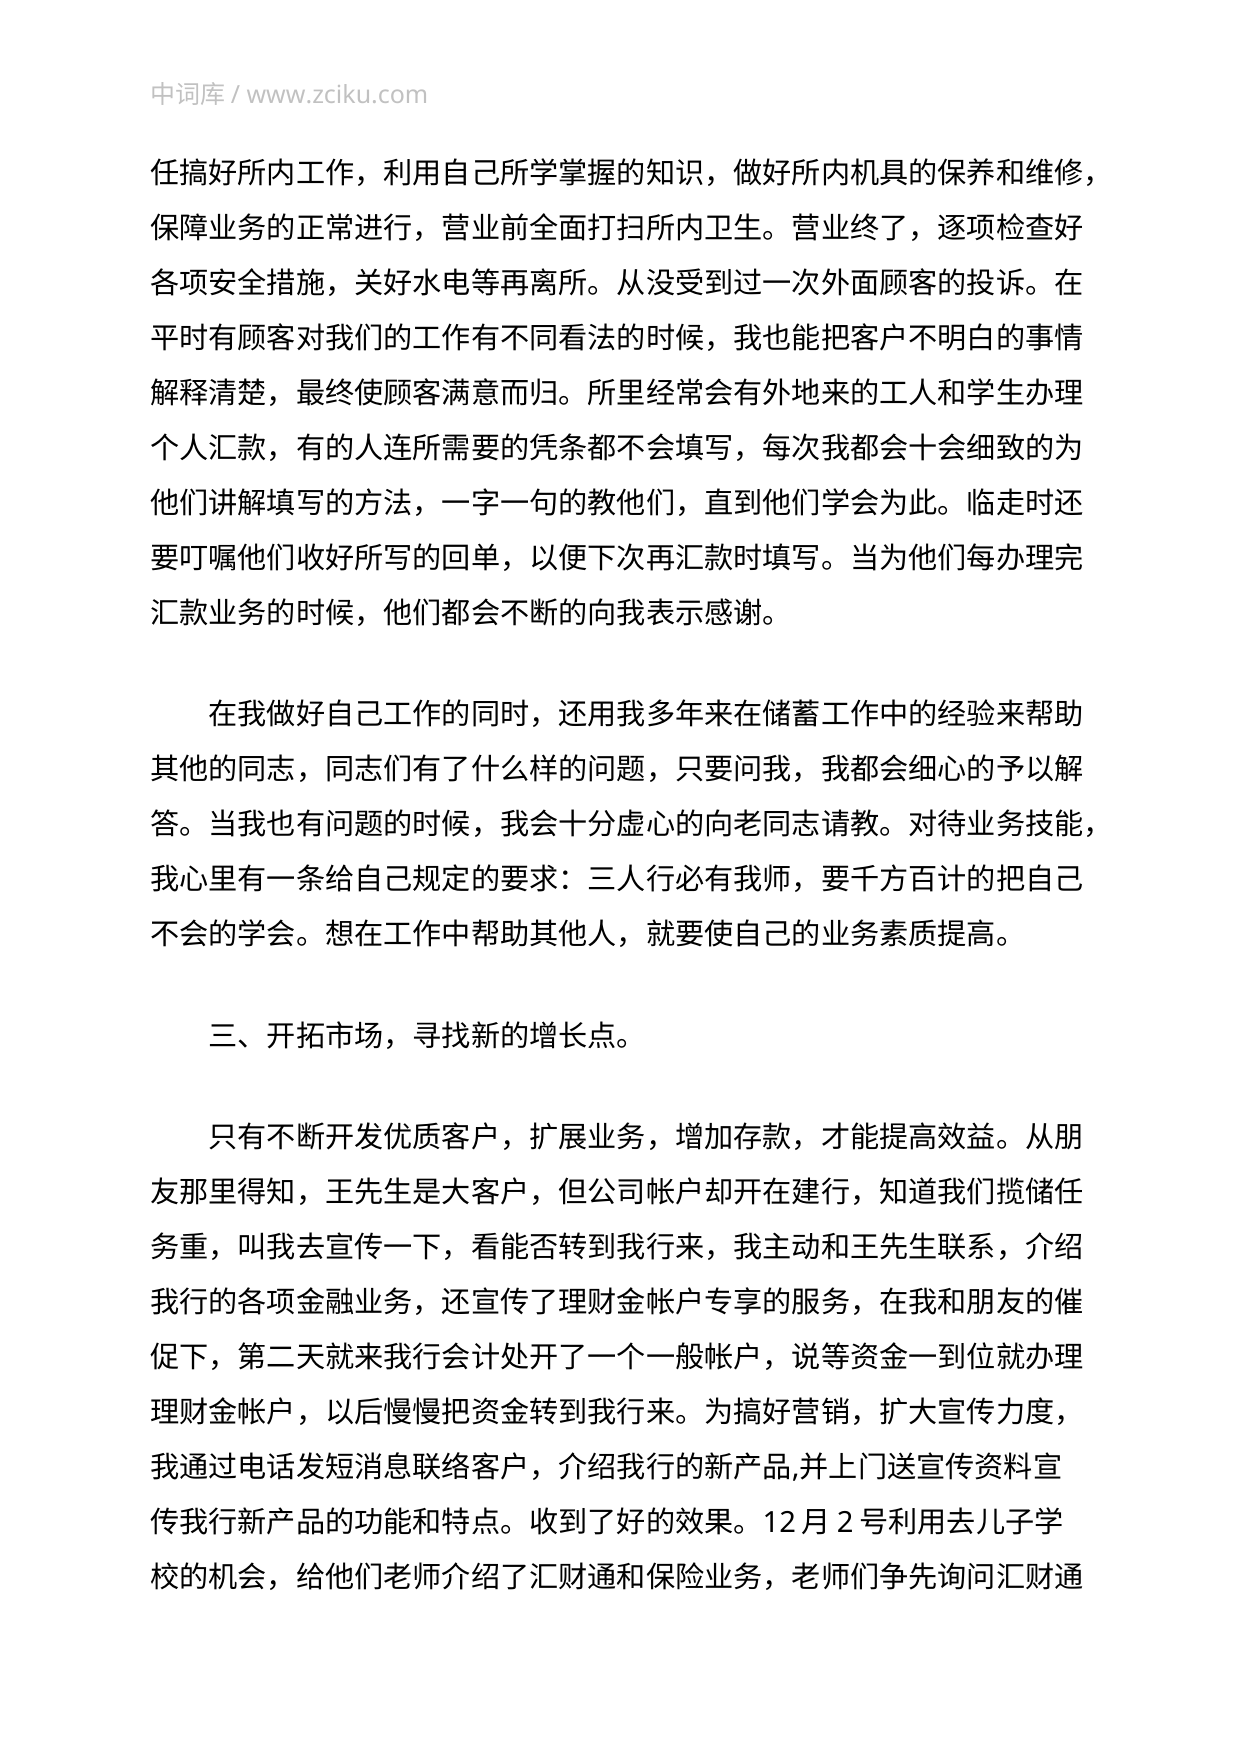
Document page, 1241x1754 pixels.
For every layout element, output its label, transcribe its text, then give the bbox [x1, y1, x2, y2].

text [150, 1114, 1090, 1596]
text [150, 150, 1090, 631]
text 三、开拓市场，寻找新的增长点。 [150, 1012, 1090, 1054]
text 在我做好自己工作的同时，还用我多年来在储蓄工作中的经验来帮助其他的同志，同志们有了什么样的问题，只要问我，我都会细心的予以解答。当我也有问题的时候，我会十分虚心的向老同志请教。对待业务技能，我心里有一条给自己规定的要求：三人行必有我师，要千方百计的把自己不会的学会。想在工作中帮助其他人，就要使自己的业务素质提高。 [150, 691, 1090, 953]
